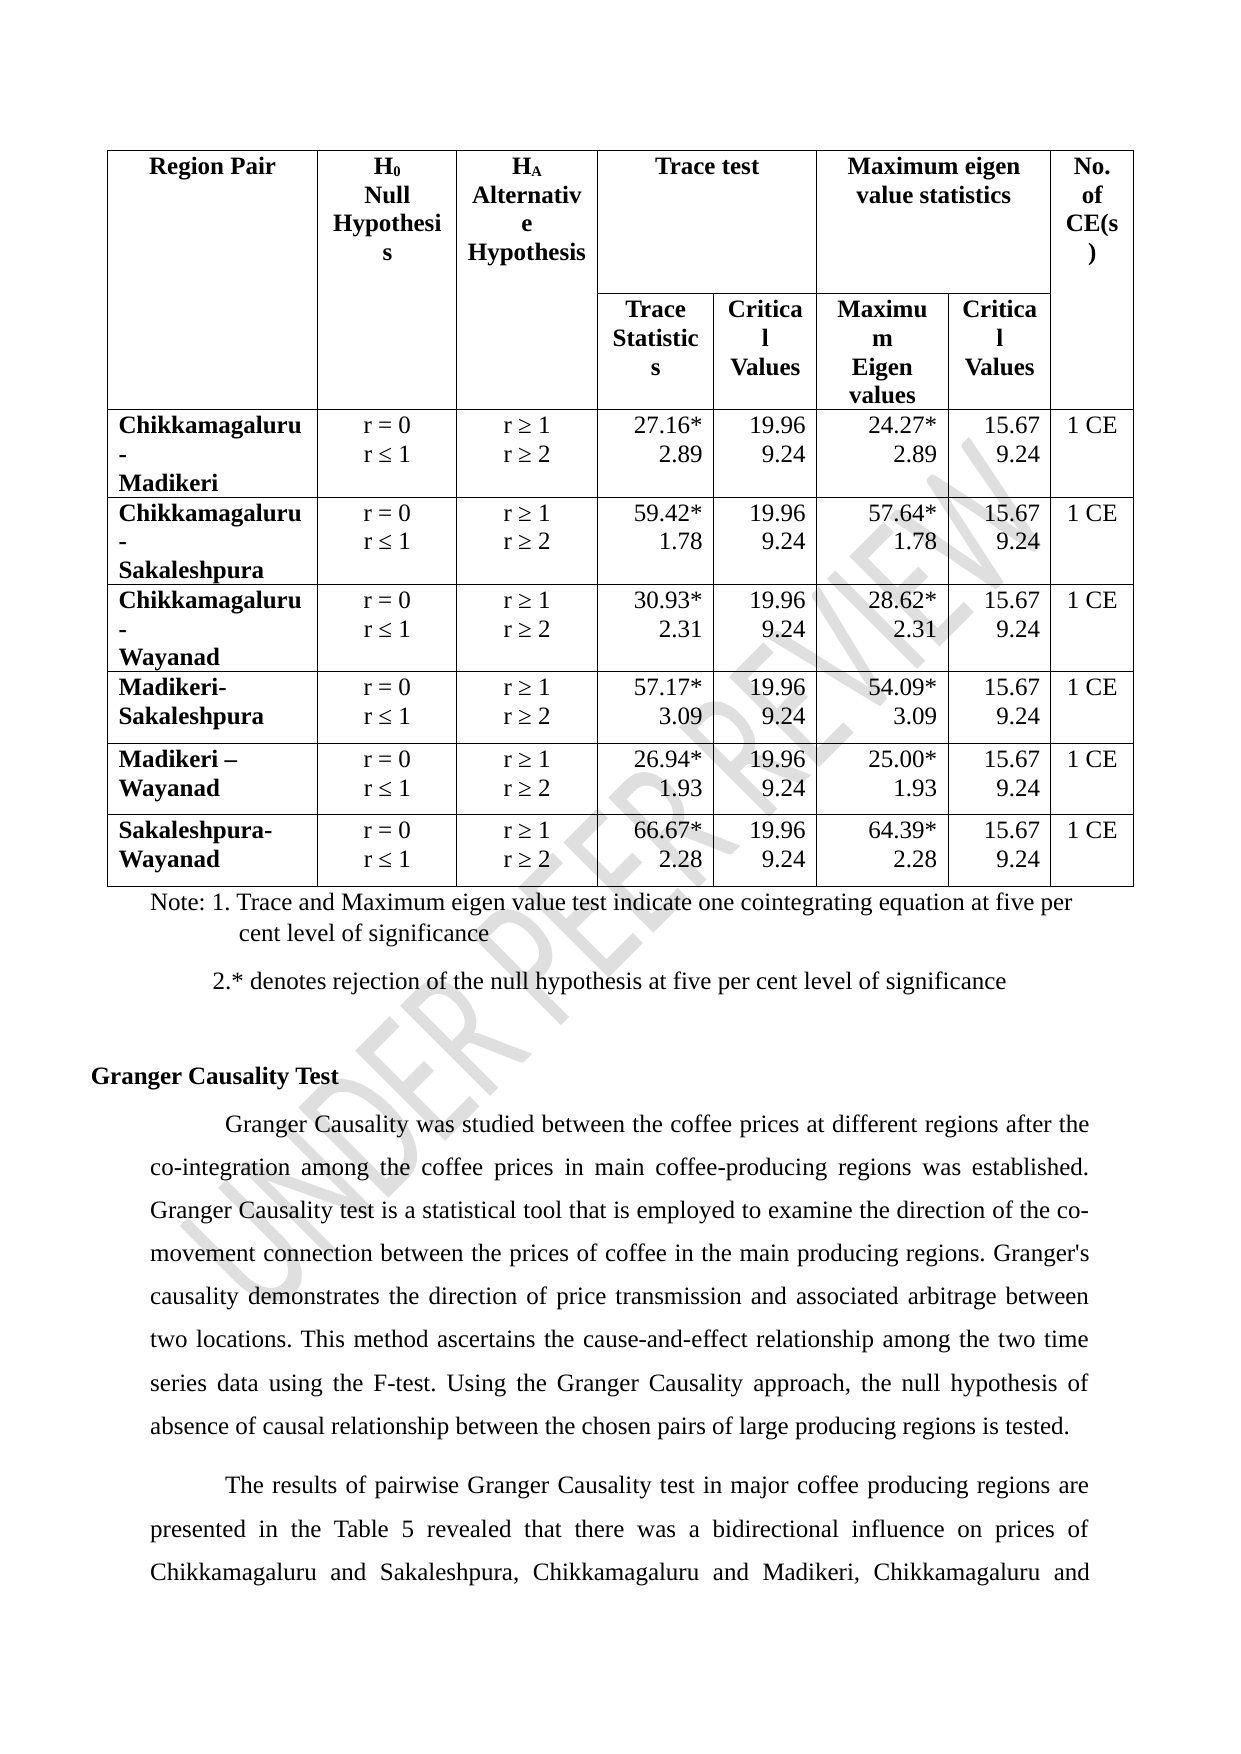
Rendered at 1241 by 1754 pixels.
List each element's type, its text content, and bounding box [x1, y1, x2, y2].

text Note: 1. Trace and Maximum eigen value test indicate one cointegrating equation at five per cent level of significance [150, 887, 1090, 947]
table_header HA Alternative Hypothesis [457, 151, 597, 409]
table_cell 19.96 9.24 [714, 815, 816, 886]
table_cell 59.42* 1.78 [598, 498, 713, 584]
table_cell 19.96 9.24 [714, 585, 816, 671]
table_cell r = 0 r ≤ 1 [318, 585, 456, 671]
table_cell r = 0 r ≤ 1 [318, 498, 456, 584]
table_cell Sakaleshpura- Wayanad [108, 815, 317, 886]
table_cell 54.09* 3.09 [817, 672, 948, 743]
table_cell r ≥ 1 r ≥ 2 [457, 815, 597, 886]
table_cell 19.96 9.24 [714, 498, 816, 584]
table_cell 28.62* 2.31 [817, 585, 948, 671]
table_cell Critical Values [714, 294, 816, 409]
table_cell r = 0 r ≤ 1 [318, 744, 456, 814]
table_cell Madikeri- Sakaleshpura [108, 672, 317, 743]
table_cell 66.67* 2.28 [598, 815, 713, 886]
table_header Region Pair [108, 151, 317, 409]
table_cell 15.67 9.24 [949, 672, 1050, 743]
table_cell 15.67 9.24 [949, 585, 1050, 671]
table_cell 24.27* 2.89 [817, 410, 948, 497]
table_cell 26.94* 1.93 [598, 744, 713, 814]
table_cell 19.96 9.24 [714, 744, 816, 814]
table_cell 27.16* 2.89 [598, 410, 713, 497]
text Granger Causality was studied between the coffee prices at different regions after the co-integration among the coffee prices in main coffee-producing regions was established. Granger Causality test is a statistical tool that is employed to examine the direction of the co-movement connection between the prices of coffee in the main producing regions. Granger's causality demonstrates the direction of price transmission and associated arbitrage between two locations. This method ascertains the cause-and-effect relationship among the two time series data using the F-test. Using the Granger Causality approach, the null hypothesis of absence of causal relationship between the chosen pairs of large producing regions is tested. [150, 1109, 1090, 1439]
table_cell Critical Values [949, 294, 1050, 409]
table_cell 1 CE [1051, 744, 1133, 814]
table_cell 57.17* 3.09 [598, 672, 713, 743]
text Granger Causality Test [84, 1061, 1090, 1090]
table_cell 64.39* 2.28 [817, 815, 948, 886]
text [150, 1471, 1090, 1586]
table_cell 1 CE [1051, 410, 1133, 497]
table_cell 15.67 9.24 [949, 744, 1050, 814]
table_cell 25.00* 1.93 [817, 744, 948, 814]
table_cell r ≥ 1 r ≥ 2 [457, 744, 597, 814]
table_cell Madikeri – Wayanad [108, 744, 317, 814]
table_cell Chikkamagaluru- Sakaleshpura [108, 498, 317, 584]
table_cell 1 CE [1051, 815, 1133, 886]
table_cell 19.96 9.24 [714, 672, 816, 743]
table_cell Chikkamagaluru- Wayanad [108, 585, 317, 671]
table_cell r = 0 r ≤ 1 [318, 672, 456, 743]
table_cell 15.67 9.24 [949, 410, 1050, 497]
table_header H0 Null Hypothesis [318, 151, 456, 409]
table_cell r ≥ 1 r ≥ 2 [457, 410, 597, 497]
table_cell Chikkamagaluru- Madikeri [108, 410, 317, 497]
text 2.* denotes rejection of the null hypothesis at five per cent level of significance [150, 966, 1090, 994]
table_cell 15.67 9.24 [949, 815, 1050, 886]
table_cell 1 CE [1051, 498, 1133, 584]
table_cell 57.64* 1.78 [817, 498, 948, 584]
table_cell 1 CE [1051, 672, 1133, 743]
table_cell r ≥ 1 r ≥ 2 [457, 585, 597, 671]
table_cell Trace Statistics [598, 294, 713, 409]
table_cell 1 CE [1051, 585, 1133, 671]
table_cell Maximum Eigen values [817, 294, 948, 409]
table_cell r = 0 r ≤ 1 [318, 815, 456, 886]
table_cell r = 0 r ≤ 1 [318, 410, 456, 497]
table_cell 19.96 9.24 [714, 410, 816, 497]
table_cell 15.67 9.24 [949, 498, 1050, 584]
table_header Trace test [598, 151, 816, 293]
table_header Maximum eigen value statistics [817, 151, 1050, 293]
table_cell 30.93* 2.31 [598, 585, 713, 671]
table_cell r ≥ 1 r ≥ 2 [457, 498, 597, 584]
table_header No. of CE(s) [1051, 151, 1133, 409]
table_cell r ≥ 1 r ≥ 2 [457, 672, 597, 743]
